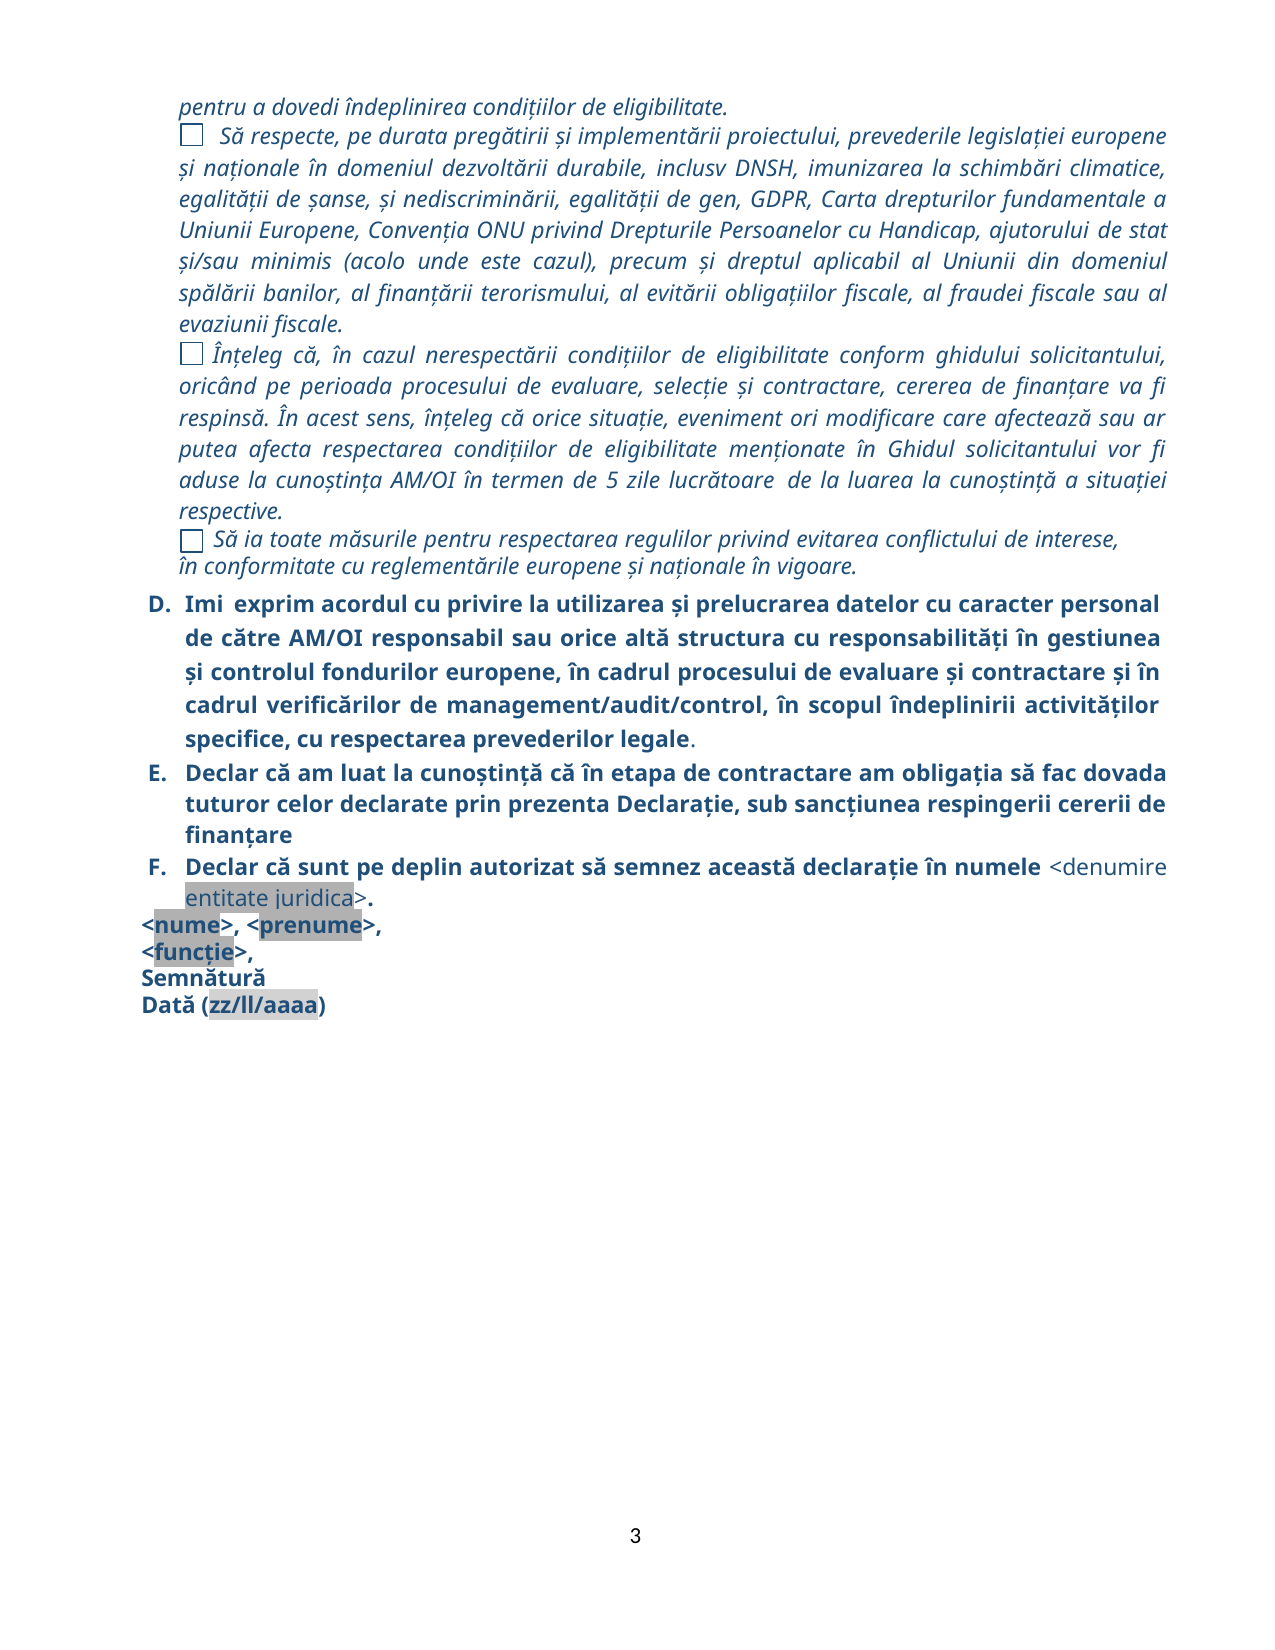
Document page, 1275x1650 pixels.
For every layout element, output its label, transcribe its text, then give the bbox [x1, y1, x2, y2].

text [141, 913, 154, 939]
text pentru a dovedi îndeplinirea condițiilor de eligibilitate. [178, 94, 1179, 120]
text Înțeleg că, în cazul nerespectării condițiilor de eligibilitate conform ghidului solicitantului, oricând pe perioada procesului de evaluare, selecție și contractare, cererea de finanțare va fi respinsă. În acest sens, înțeleg că orice situație, eveniment ori modificare care afectează sau ar putea afecta respectarea condițiilor de eligibilitate menționate în Ghidul solicitantului vor fi aduse la cunoștința AM/OI în termen de 5 zile lucrătoare de la luarea la cunoștință a situației respective. [178, 339, 1167, 527]
text Dată (zz/ll/aaaa) [318, 992, 1179, 1019]
list Declar că am luat la cunoștință că în etapa de contractare am obligația să fac dovada tuturor celor declarate prin prezenta Declarație, sub sancțiunea respingerii cererii de finanțare [148, 757, 1167, 851]
list Declar că sunt pe deplin autorizat să semnez această declaraţie în numele <denumire entitate juridica>. [148, 851, 1167, 913]
text Dată (zz/ll/aaaa) [141, 992, 209, 1019]
text Să ia toate măsurile pentru respectarea regulilor privind evitarea conflictului de interese, [213, 527, 1179, 553]
text <nume>, <prenume>, [362, 913, 1179, 939]
text Semnătură [141, 966, 1179, 992]
text în conformitate cu reglementările europene și naționale în vigoare. [178, 553, 1179, 580]
list Imi exprim acordul cu privire la utilizarea şi prelucrarea datelor cu caracter personal de către AM/OI responsabil sau orice altă structura cu responsabilități în gestiunea și controlul fondurilor europene, în cadrul procesului de evaluare și contractare și în cadrul verificărilor de management/audit/control, în scopul îndeplinirii activităților specifice, cu respectarea prevederilor legale. [148, 588, 1161, 754]
text <funcție>, [234, 939, 1179, 966]
text Să respecte, pe durata pregătirii şi implementării proiectului, prevederile legislaţiei europene şi naţionale în domeniul dezvoltării durabile, inclusv DNSH, imunizarea la schimbări climatice, egalităţii de şanse, şi nediscriminării, egalităţii de gen, GDPR, Carta drepturilor fundamentale a Uniunii Europene, Convenția ONU privind Drepturile Persoanelor cu Handicap, ajutorului de stat și/sau minimis (acolo unde este cazul), precum și dreptul aplicabil al Uniunii din domeniul spălării banilor, al finanțării terorismului, al evitării obligațiilor fiscale, al fraudei fiscale sau al evaziunii fiscale. [178, 120, 1167, 339]
